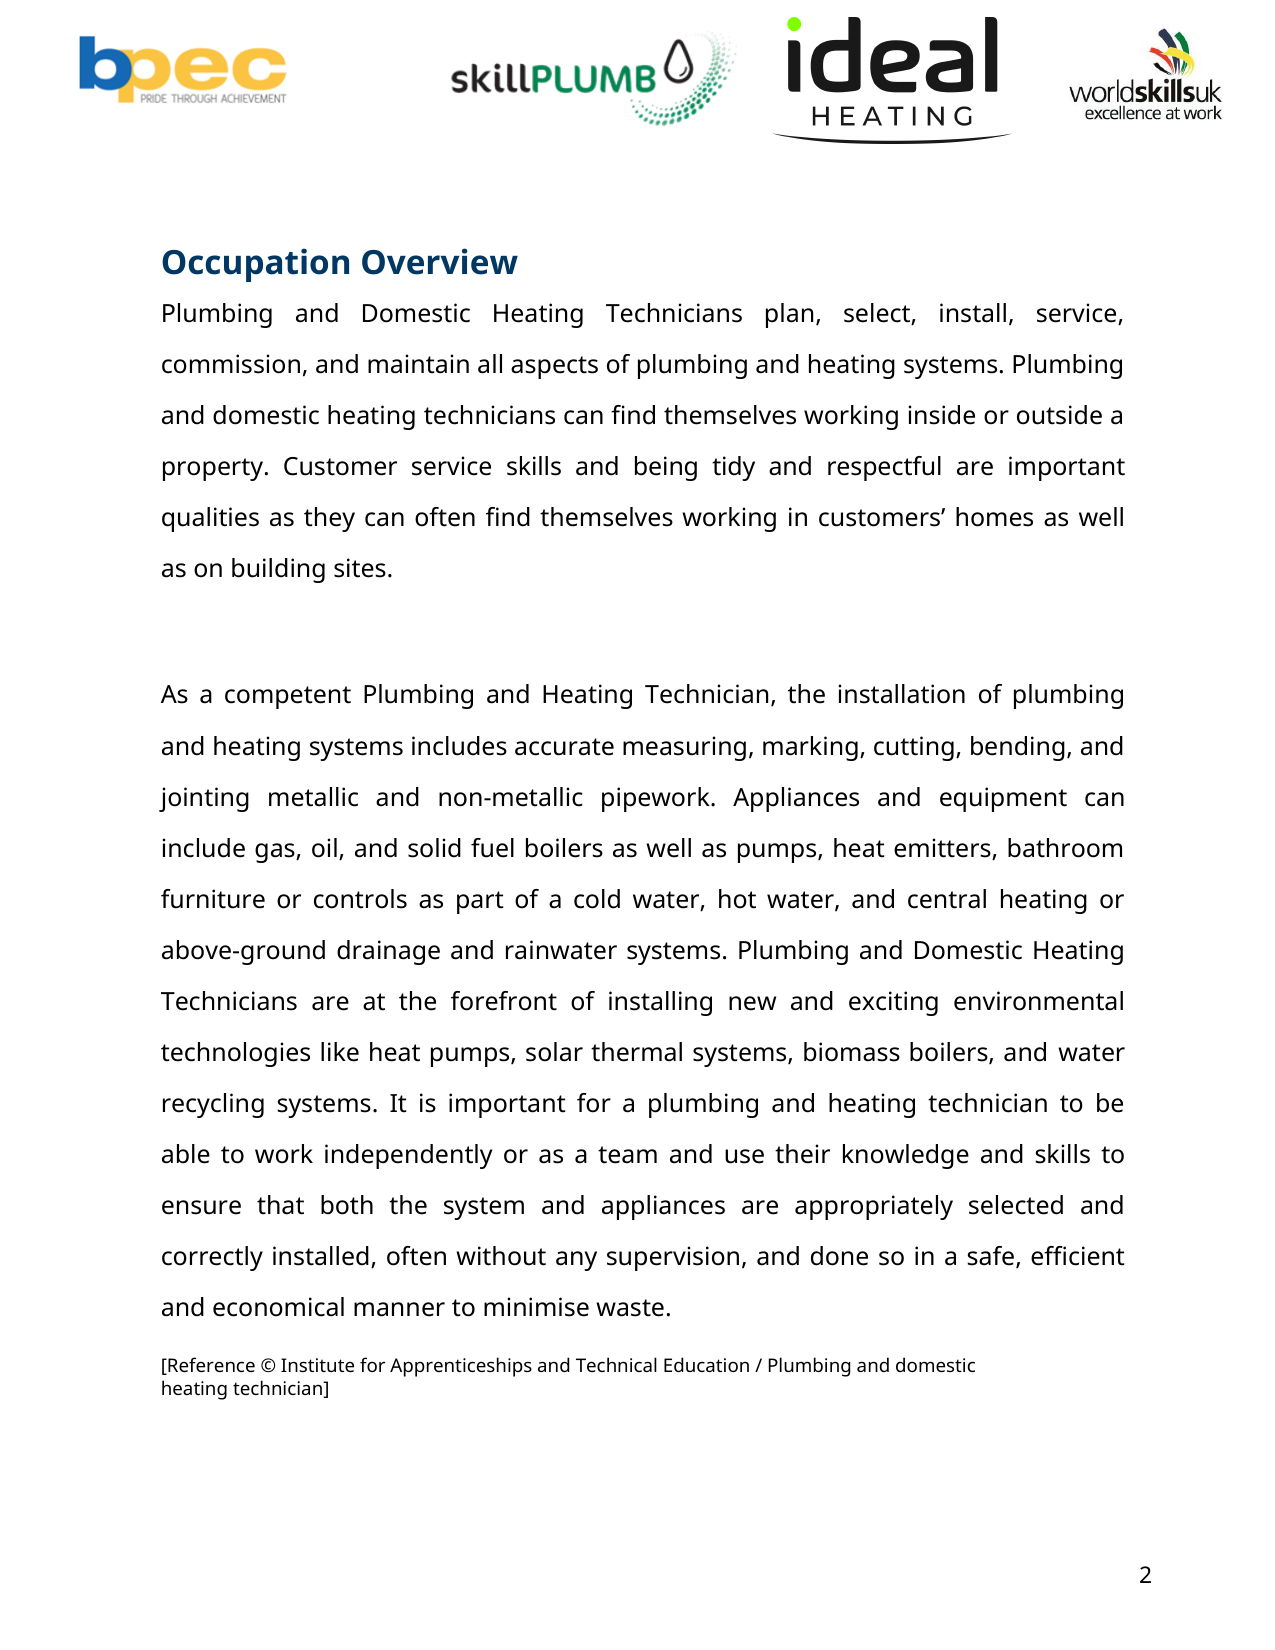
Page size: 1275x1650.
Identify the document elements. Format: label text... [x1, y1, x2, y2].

picture [450, 30, 738, 127]
text As a competent Plumbing and Heating Technician, the installation of plumbing and heating systems includes accurate measuring, marking, cutting, bending, and jointing metallic and non-metallic pipework. Appliances and equipment can include gas, oil, and solid fuel boilers as well as pumps, heat emitters, bathroom furniture or controls as part of a cold water, hot water, and central heating or above-ground drainage and rainwater systems. Plumbing and Domestic Heating Technicians are at the forefront of installing new and exciting environmental technologies like heat pumps, solar thermal systems, biomass boilers, and water recycling systems. It is important for a plumbing and heating technician to be able to work independently or as a team and use their knowledge and skills to ensure that both the system and appliances are appropriately selected and correctly installed, often without any supervision, and done so in a safe, efficient and economical manner to minimise waste. [161, 677, 1125, 1324]
text Plumbing and Domestic Heating Technicians plan, select, install, service, commission, and maintain all aspects of plumbing and heating systems. Plumbing and domestic heating technicians can find themselves working inside or outside a property. Customer service skills and being tidy and respectful are important qualities as they can often find themselves working in customers’ homes as well as on building sites. [161, 296, 1125, 585]
subtitle Occupation Overview [127, 239, 1164, 284]
picture [1068, 23, 1223, 124]
text [Reference © Institute for Apprenticeships and Technical Education / Plumbing and domestic heating technician] [161, 1353, 1040, 1401]
picture [68, 30, 298, 116]
picture [772, 17, 1012, 144]
